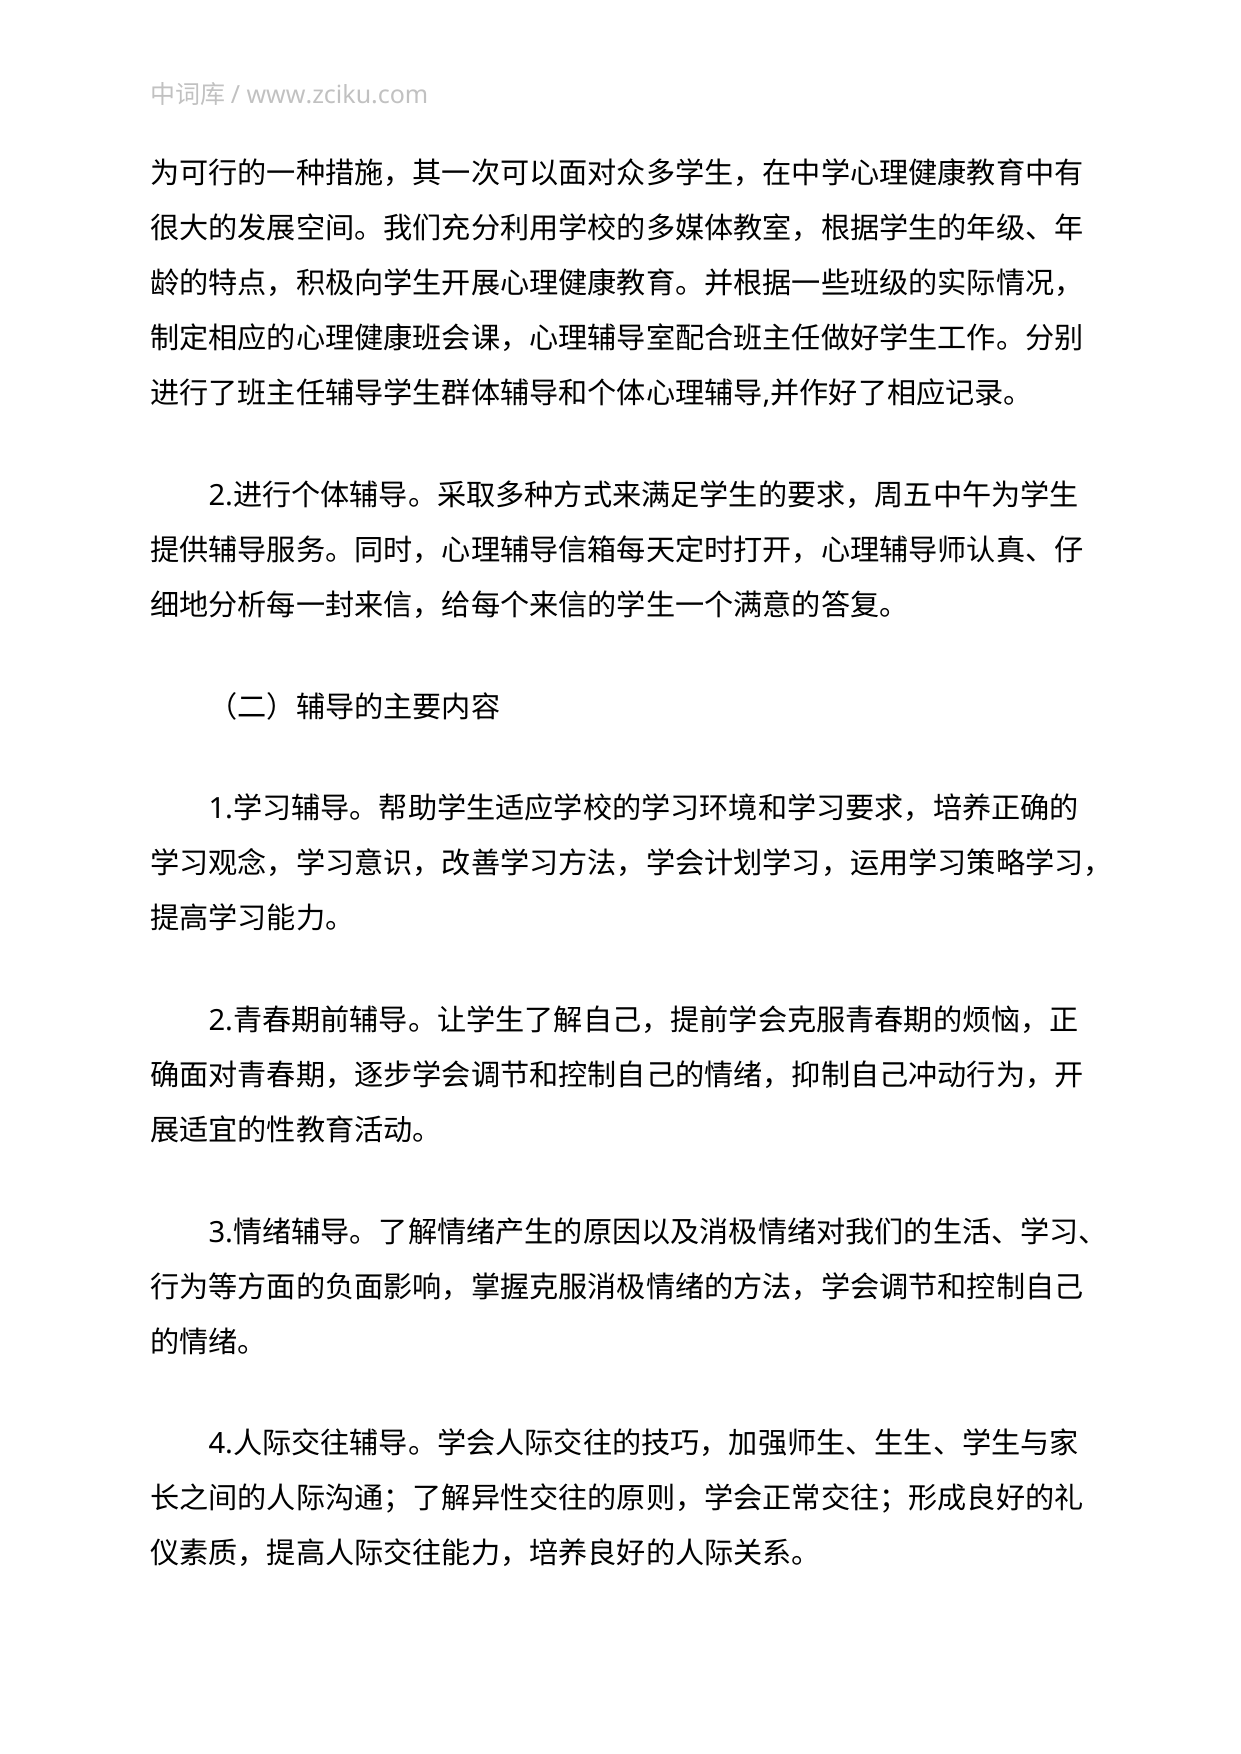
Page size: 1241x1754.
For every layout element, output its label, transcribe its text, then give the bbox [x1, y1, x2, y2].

text 3.情绪辅导。了解情绪产生的原因以及消极情绪对我们的生活、学习、行为等方面的负面影响，掌握克服消极情绪的方法，学会调节和控制自己的情绪。 [150, 1208, 1090, 1361]
text 1.学习辅导。帮助学生适应学校的学习环境和学习要求，培养正确的学习观念，学习意识，改善学习方法，学会计划学习，运用学习策略学习，提高学习能力。 [150, 785, 1090, 937]
text 4.人际交往辅导。学会人际交往的技巧，加强师生、生生、学生与家长之间的人际沟通；了解异性交往的原则，学会正常交往；形成良好的礼仪素质，提高人际交往能力，培养良好的人际关系。 [150, 1420, 1090, 1572]
text 2.青春期前辅导。让学生了解自己，提前学会克服青春期的烦恼，正确面对青春期，逐步学会调节和控制自己的情绪，抑制自己冲动行为，开展适宜的性教育活动。 [150, 997, 1090, 1149]
text （二）辅导的主要内容 [150, 683, 1090, 726]
text 2.进行个体辅导。采取多种方式来满足学生的要求，周五中午为学生提供辅导服务。同时，心理辅导信箱每天定时打开，心理辅导师认真、仔细地分析每一封来信，给每个来信的学生一个满意的答复。 [150, 472, 1090, 624]
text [150, 150, 1090, 412]
